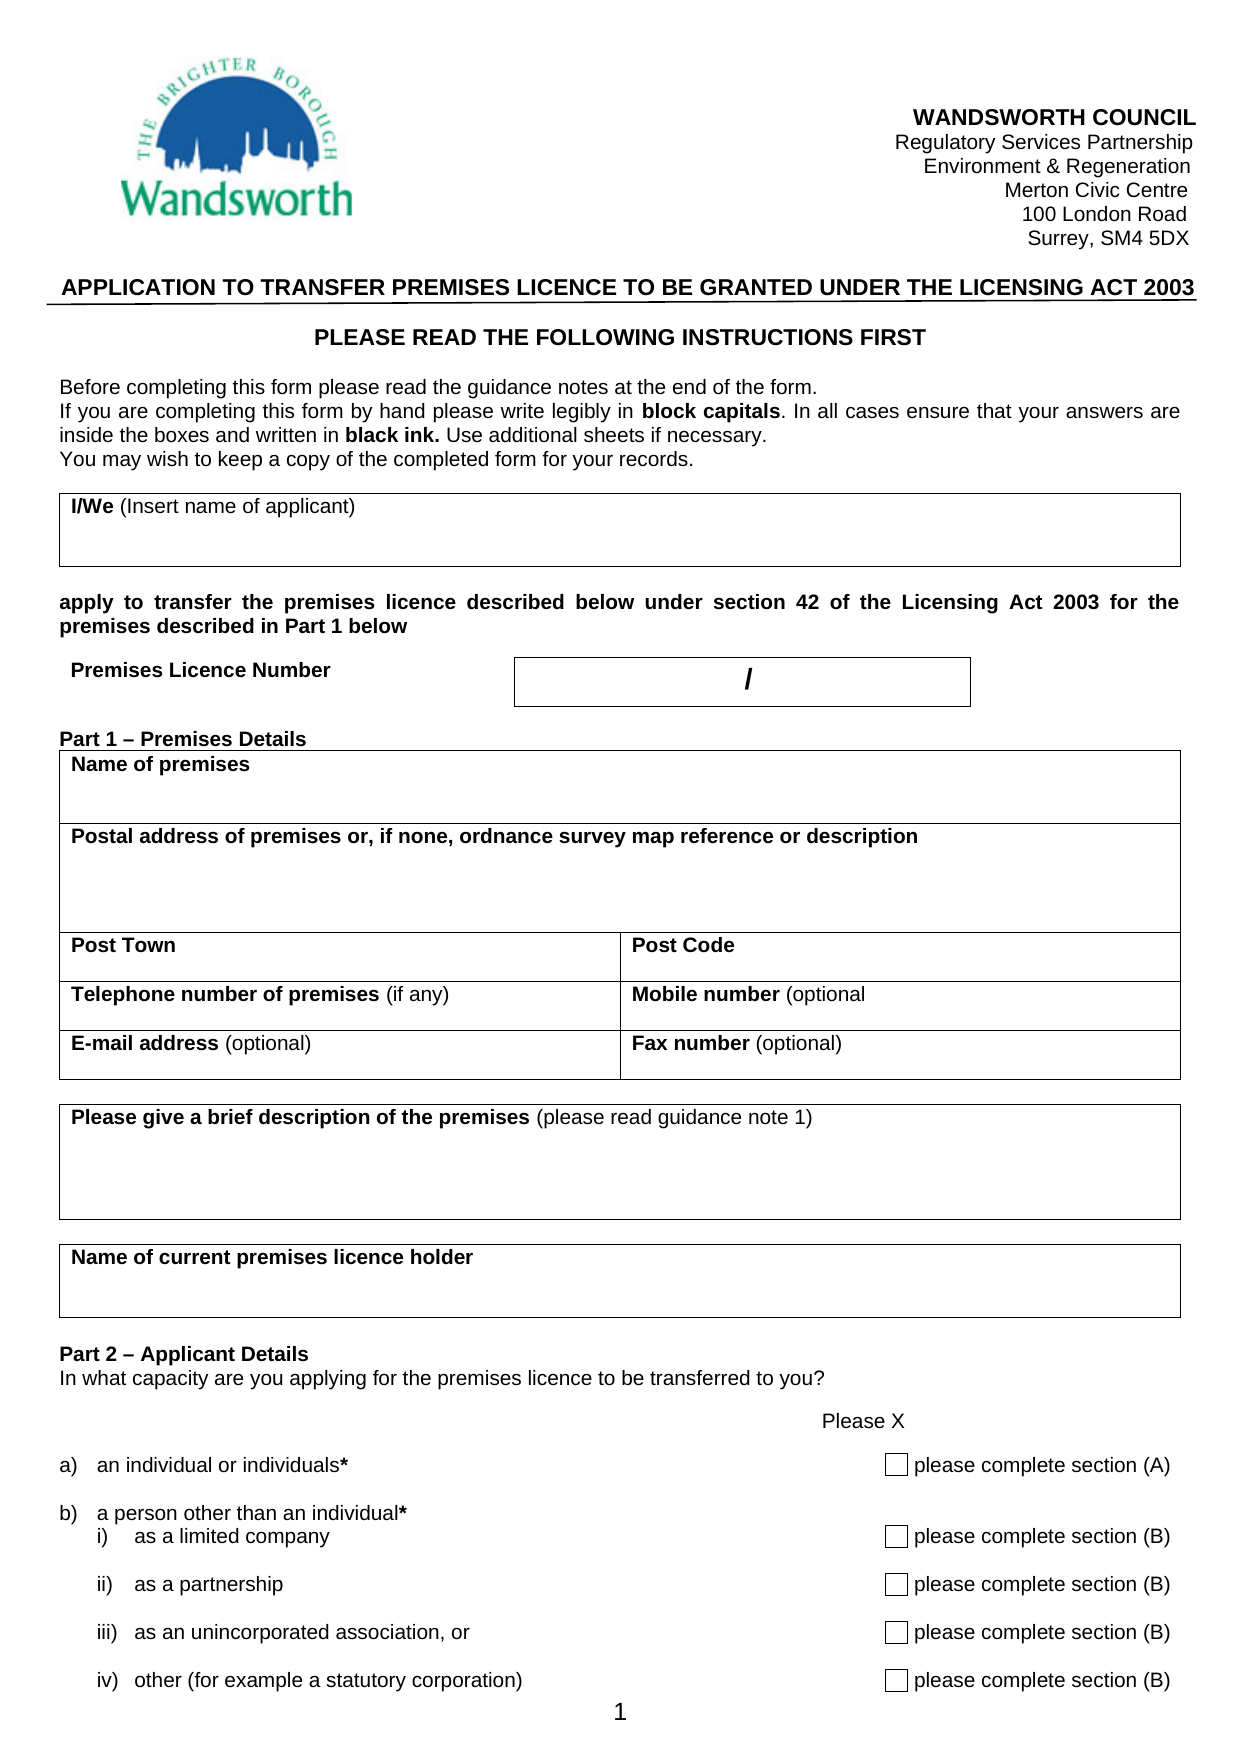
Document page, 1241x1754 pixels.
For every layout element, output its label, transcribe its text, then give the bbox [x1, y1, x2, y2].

text You may wish to keep a copy of the completed form for your records. [59, 446, 1181, 470]
table_header I/We (Insert name of applicant) [60, 494, 1180, 566]
text Please X [734, 1409, 1181, 1433]
table_header Name of current premises licence holder [60, 1245, 1180, 1317]
table_header Premises Licence Number [59, 657, 514, 706]
text In what capacity are you applying for the premises licence to be transferred to you? [59, 1366, 1181, 1390]
list as a limited company please complete section (B) [97, 1524, 1181, 1548]
list other (for example a statutory corporation) please complete section (B) [97, 1668, 1181, 1692]
text If you are completing this form by hand please write legibly in block capitals. In all cases ensure that your answers are inside the boxes and written in black ink. Use additional sheets if necessary. [59, 398, 1181, 446]
table_cell E-mail address (optional) [60, 1031, 620, 1079]
list as an unincorporated association, or please complete section (B) [97, 1620, 1181, 1644]
text Part 2 – Applicant Details [59, 1342, 1181, 1366]
table_cell Fax number (optional) [621, 1031, 1180, 1079]
list as a partnership please complete section (B) [97, 1572, 1181, 1596]
text APPLICATION TO TRANSFER PREMISES LICENCE TO BE GRANTED UNDER THE LICENSING ACT 2003 [59, 274, 1197, 300]
subtitle Part 1 – Premises Details [59, 726, 1181, 750]
list a person other than an individual* [59, 1500, 1181, 1524]
list an individual or individuals* please complete section (A) [59, 1452, 1181, 1476]
table_cell Telephone number of premises (if any) [60, 982, 620, 1030]
table_cell Mobile number (optional [621, 982, 1180, 1030]
table_header [70, 104, 595, 274]
table_cell Postal address of premises or, if none, ordnance survey map reference or description [60, 824, 1180, 932]
table_header / [515, 658, 970, 706]
picture [121, 19, 353, 104]
text Before completing this form please read the guidance notes at the end of the form. [59, 374, 1181, 398]
table_header Please give a brief description of the premises (please read guidance note 1) [60, 1105, 1180, 1219]
table_cell Post Town [60, 933, 620, 981]
table_header WANDSWORTH COUNCIL Regulatory Services Partnership Environment & Regeneration Merton Civic Centre 100 London Road Surrey, SM4 5DX [595, 104, 1208, 274]
text PLEASE READ THE FOLLOWING INSTRUCTIONS FIRST [59, 324, 1181, 351]
table_header Name of premises [60, 751, 1180, 823]
table_cell Post Code [621, 933, 1180, 981]
text apply to transfer the premises licence described below under section 42 of the Licensing Act 2003 for the premises described in Part 1 below [59, 590, 1181, 638]
